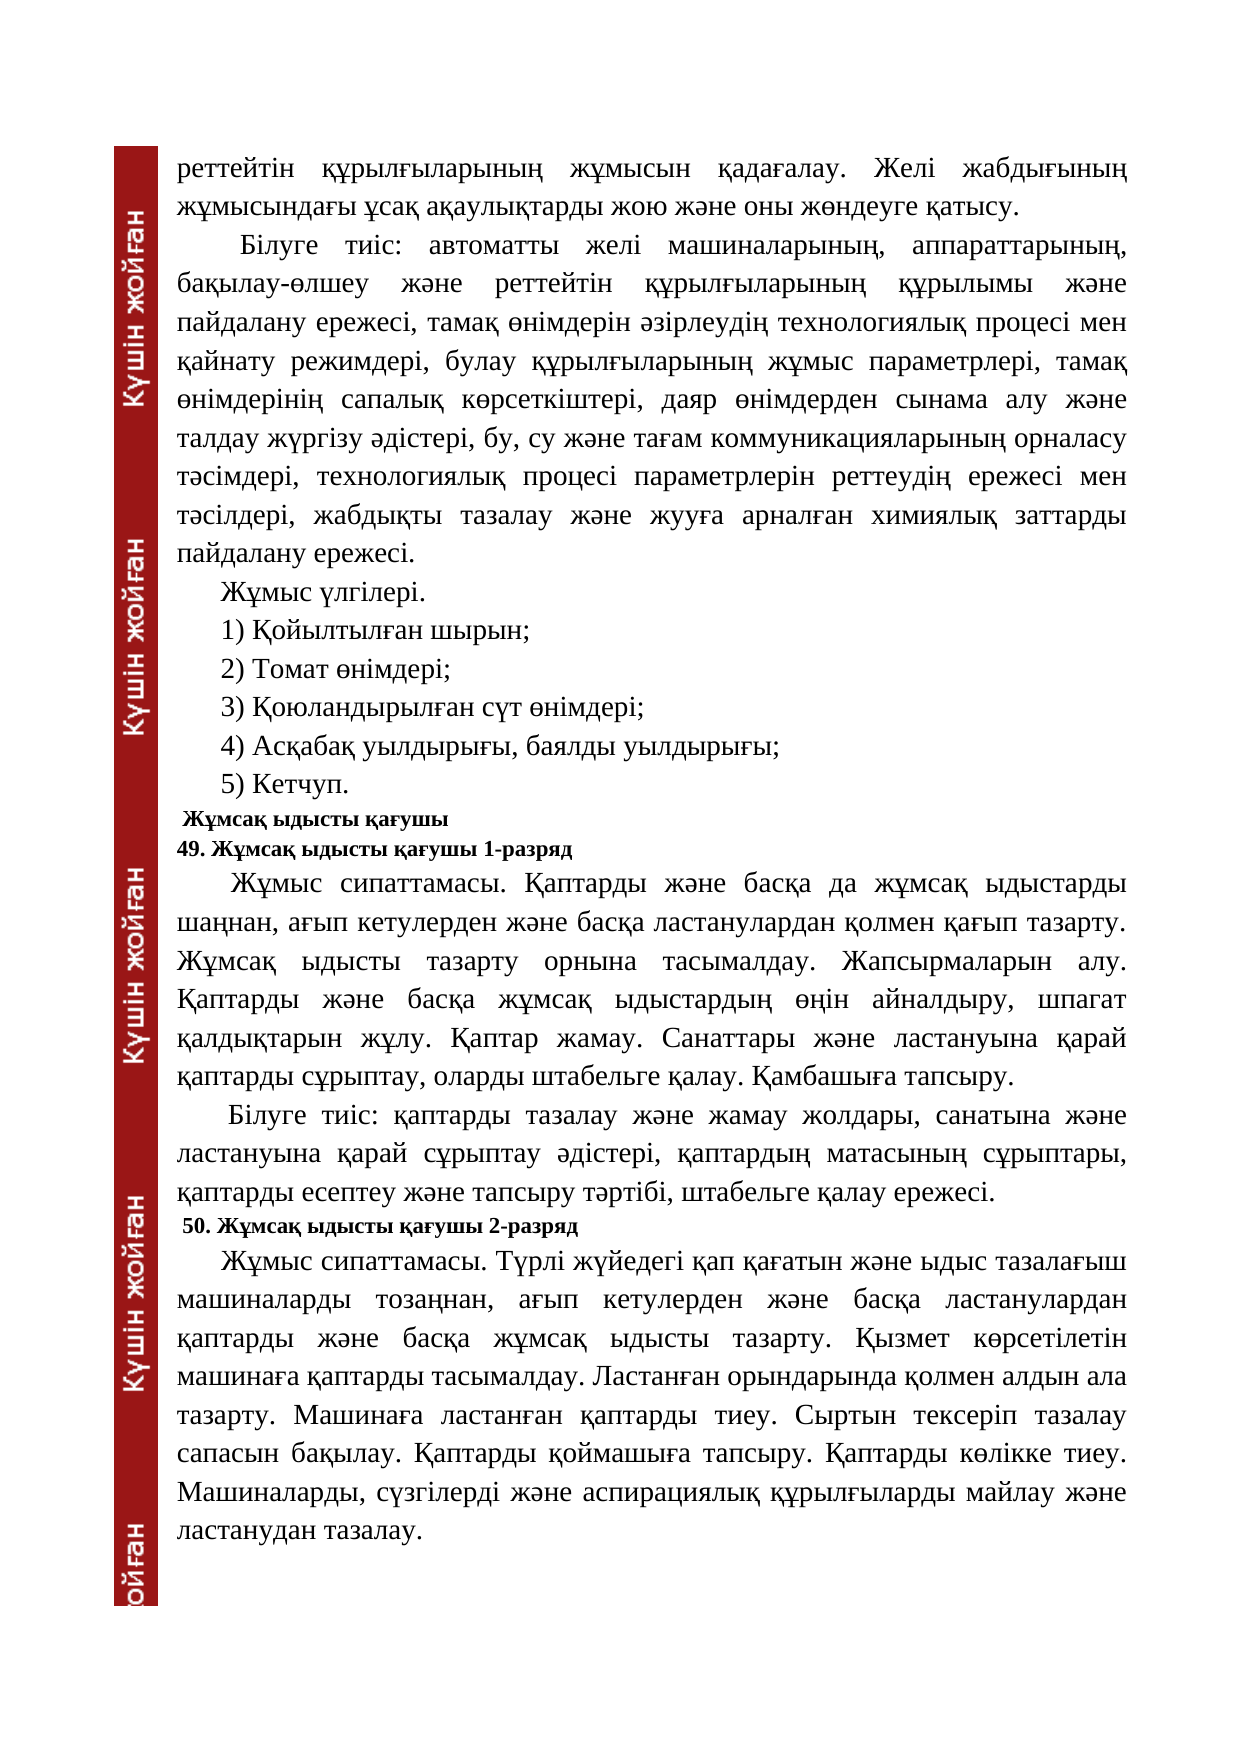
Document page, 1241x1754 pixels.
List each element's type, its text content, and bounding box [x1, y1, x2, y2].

picture [114, 607, 158, 612]
picture [114, 762, 158, 767]
picture [114, 1239, 158, 1243]
picture [114, 800, 158, 805]
picture [114, 1092, 158, 1097]
picture [114, 646, 158, 651]
text 2) Томат өнімдері; [112, 651, 1128, 684]
text 5) Кетчуп. [112, 767, 1128, 800]
text 4) Асқабақ уылдырығы, баялды уылдырығы; [112, 728, 1128, 762]
picture [114, 1546, 158, 1606]
picture [114, 723, 158, 728]
text 1) Қойылтылған шырын; [112, 612, 1128, 646]
text Жұмыс сипаттамасы. Түрлі жүйедегі қап қағатын және ыдыс тазалағыш машиналарды тозаңнан, ағып кетулерден және басқа ластанулардан қаптарды және басқа жұмсақ ыдысты тазарту. Қызмет көрсетілетін машинаға қаптарды тасымалдау. Ластанған орындарында қолмен алдын ала тазарту. Машинаға ластанған қаптарды тиеу. Сыртын тексеріп тазалау сапасын бақылау. Қаптарды қоймашыға тапсыру. Қаптарды көлікке тиеу. Машиналарды, сүзгілерді және аспирациялық құрылғыларды майлау және ластанудан тазалау. [112, 1243, 1128, 1546]
picture [114, 222, 158, 227]
picture [114, 862, 158, 866]
text Білуге тиіс: автоматты желі машиналарының, аппараттарының, бақылау-өлшеу және реттейтін құрылғыларының құрылымы және пайдалану ережесі, тамақ өнімдерін әзірлеудің технологиялық процесі мен қайнату режимдері, булау құрылғыларының жұмыс параметрлері, тамақ өнімдерінің сапалық көрсеткіштері, даяр өнімдерден сынама алу және талдау жүргізу әдістері, бу, су және тағам коммуникацияларының орналасу тәсімдері, технологиялық процесі параметрлерін реттеудің ережесі мен тәсілдері, жабдықты тазалау және жууға арналған химиялық заттарды пайдалану ережесі. [112, 227, 1128, 569]
text 50. Жұмсақ ыдысты қағушы 2-разряд [112, 1212, 1128, 1239]
text 3) Қоюландырылған сүт өнімдері; [112, 689, 1128, 723]
text Жұмыс үлгілері. [112, 574, 1128, 607]
picture [114, 684, 158, 689]
picture [114, 1207, 158, 1212]
text Білуге тиіс: қаптарды тазалау және жамау жолдары, санатына және ластануына қарай сұрыптау әдістері, қаптардың матасының сұрыптары, қаптарды есептеу және тапсыру тәртібі, штабельге қалау ережесі. [112, 1097, 1128, 1207]
text Жұмсақ ыдысты қағушы 49. Жұмсақ ыдысты қағушы 1-разряд [112, 805, 1128, 862]
picture [114, 146, 158, 150]
picture [114, 569, 158, 574]
text Жұмыс сипаттамасы. Қаптарды және басқа да жұмсақ ыдыстарды шаңнан, ағып кетулерден және басқа ластанулардан қолмен қағып тазарту. Жұмсақ ыдысты тазарту орнына тасымалдау. Жапсырмаларын алу. Қаптарды және басқа жұмсақ ыдыстардың өңін айналдыру, шпагат қалдықтарын жұлу. Қаптар жамау. Санаттары және ластануына қарай қаптарды сұрыптау, оларды штабельге қалау. Қамбашыға тапсыру. [112, 866, 1128, 1092]
